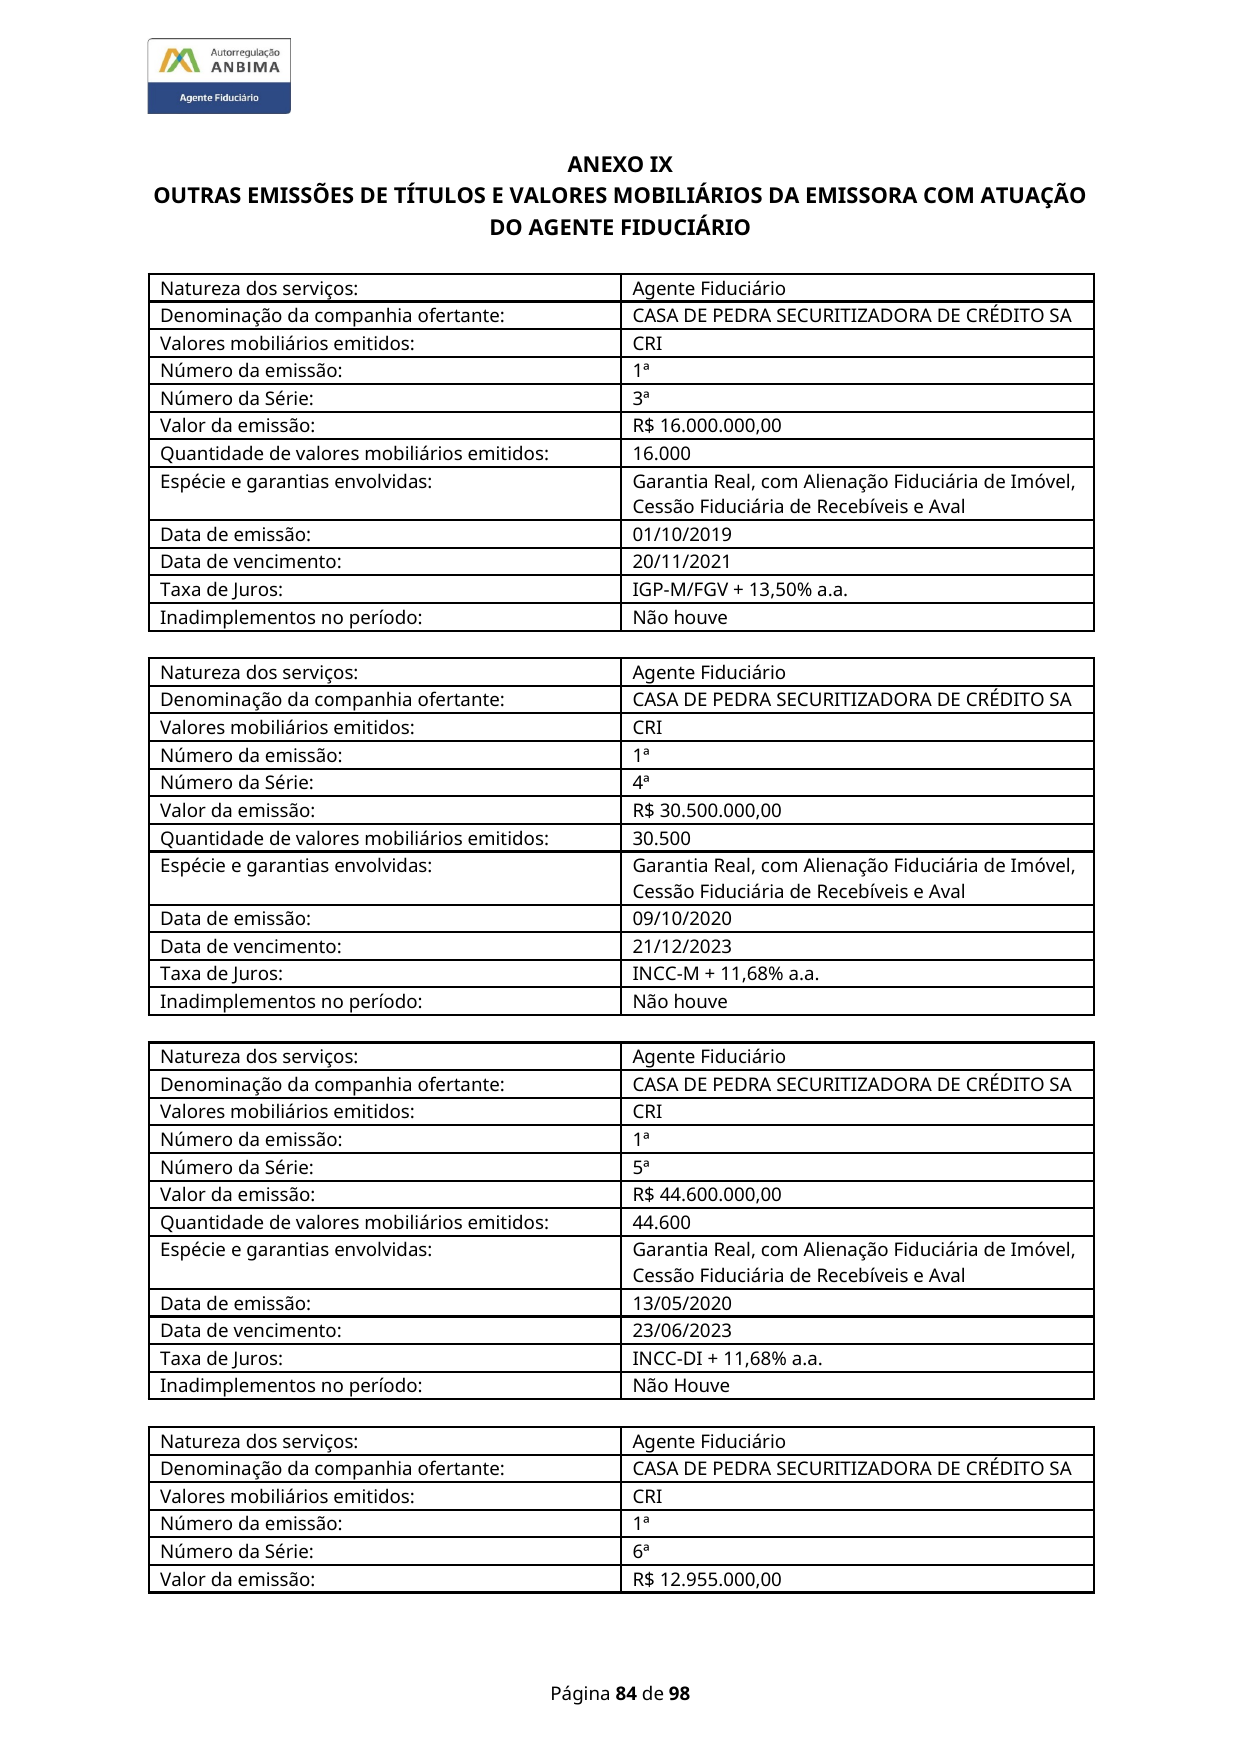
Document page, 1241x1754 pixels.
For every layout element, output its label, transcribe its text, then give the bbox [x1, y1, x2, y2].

table_cell [622, 797, 1093, 823]
table_cell [622, 1290, 1093, 1315]
table_header [622, 659, 1093, 685]
table_cell [622, 413, 1093, 438]
table_cell [150, 330, 620, 356]
table_cell [150, 988, 620, 1014]
table_cell [622, 906, 1093, 931]
table_cell [622, 1318, 1093, 1343]
table_cell [150, 1538, 620, 1564]
table_cell [150, 303, 620, 328]
table_cell [150, 1566, 620, 1591]
picture [147, 38, 291, 114]
table_cell [622, 1126, 1093, 1152]
subtitle ANEXO IX [148, 148, 1092, 179]
table_cell [150, 742, 620, 767]
table_cell [622, 1373, 1093, 1398]
table_cell [150, 797, 620, 823]
table_cell [150, 1237, 620, 1288]
table_cell [150, 853, 620, 903]
table_cell [150, 521, 620, 547]
table_cell [622, 303, 1093, 328]
table_cell [622, 714, 1093, 740]
table_header [622, 275, 1093, 300]
table_cell [150, 1071, 620, 1097]
table_cell [150, 1099, 620, 1124]
table_cell [150, 440, 620, 466]
table_cell [150, 604, 620, 629]
table_cell [622, 1071, 1093, 1097]
table_cell [150, 1290, 620, 1315]
table_cell [150, 770, 620, 795]
table_cell [150, 1154, 620, 1179]
table_cell [622, 330, 1093, 356]
table_cell [622, 1099, 1093, 1124]
table_cell [622, 549, 1093, 574]
table_cell [622, 742, 1093, 767]
table_cell [622, 1483, 1093, 1509]
table_cell [150, 714, 620, 740]
table_cell [150, 825, 620, 850]
table_header [150, 1044, 620, 1069]
table_cell [622, 961, 1093, 986]
table_cell [150, 468, 620, 519]
text OUTRAS EMISSÕES DE TÍTULOS E VALORES MOBILIÁRIOS DA EMISSORA COM ATUAÇÃO DO AGENTE FIDUCIÁRIO [148, 179, 1092, 241]
table_cell [150, 1318, 620, 1343]
table_cell [622, 1345, 1093, 1371]
table_cell [622, 1182, 1093, 1207]
table_cell [150, 358, 620, 383]
table_cell [622, 1538, 1093, 1564]
table_header [622, 1044, 1093, 1069]
table_cell [150, 1345, 620, 1371]
table_cell [622, 1511, 1093, 1536]
table_cell [622, 933, 1093, 959]
table_cell [150, 576, 620, 602]
table_cell [622, 988, 1093, 1014]
table_cell [150, 1483, 620, 1509]
table_cell [150, 1511, 620, 1536]
table_cell [622, 440, 1093, 466]
table_cell [150, 1209, 620, 1235]
table_cell [150, 961, 620, 986]
table_cell [622, 825, 1093, 850]
table_cell [150, 687, 620, 712]
table_header [150, 275, 620, 300]
table_cell [150, 1182, 620, 1207]
table_cell [622, 358, 1093, 383]
table_cell [622, 1237, 1093, 1288]
table_cell [622, 687, 1093, 712]
table_cell [622, 468, 1093, 519]
table_cell [150, 1456, 620, 1481]
table_cell [622, 1566, 1093, 1591]
table_cell [622, 1456, 1093, 1481]
table_header [150, 1428, 620, 1453]
table_header [150, 659, 620, 685]
table_cell [150, 385, 620, 411]
table_cell [150, 906, 620, 931]
table_cell [622, 576, 1093, 602]
table_cell [622, 1209, 1093, 1235]
table_cell [622, 770, 1093, 795]
table_cell [622, 385, 1093, 411]
table_cell [622, 853, 1093, 903]
table_cell [622, 604, 1093, 629]
table_cell [150, 413, 620, 438]
table_cell [150, 1126, 620, 1152]
table_header [622, 1428, 1093, 1453]
table_cell [150, 933, 620, 959]
table_cell [150, 1373, 620, 1398]
table_cell [622, 1154, 1093, 1179]
table_cell [622, 521, 1093, 547]
table_cell [150, 549, 620, 574]
